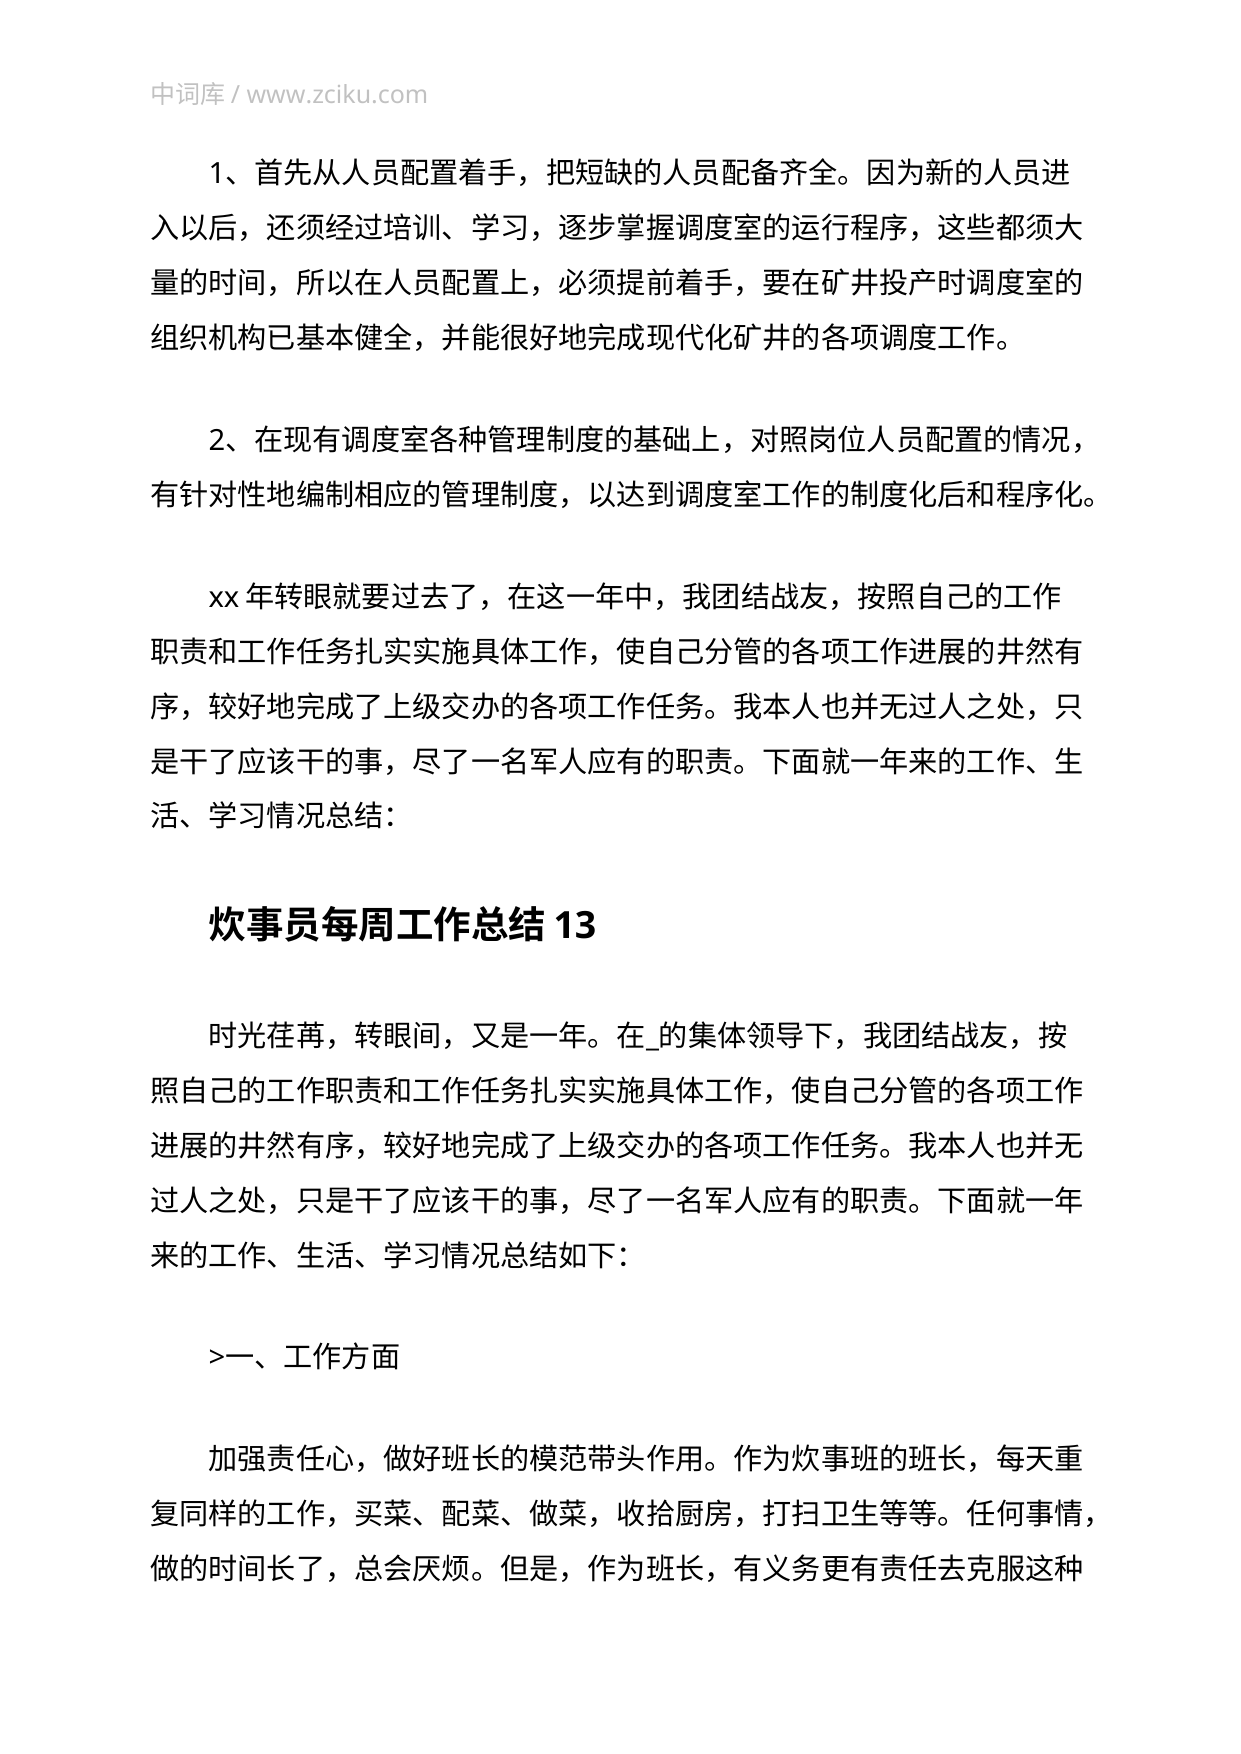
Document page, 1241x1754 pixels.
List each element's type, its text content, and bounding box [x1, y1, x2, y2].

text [150, 1436, 1090, 1588]
text 时光荏苒，转眼间，又是一年。在_的集体领导下，我团结战友，按照自己的工作职责和工作任务扎实实施具体工作，使自己分管的各项工作进展的井然有序，较好地完成了上级交办的各项工作任务。我本人也并无过人之处，只是干了应该干的事，尽了一名军人应有的职责。下面就一年来的工作、生活、学习情况总结如下： [150, 1012, 1090, 1274]
text 1、首先从人员配置着手，把短缺的人员配备齐全。因为新的人员进入以后，还须经过培训、学习，逐步掌握调度室的运行程序，这些都须大量的时间，所以在人员配置上，必须提前着手，要在矿井投产时调度室的组织机构已基本健全，并能很好地完成现代化矿井的各项调度工作。 [150, 150, 1090, 357]
text 炊事员每周工作总结13 [150, 895, 1090, 949]
text 2、在现有调度室各种管理制度的基础上，对照岗位人员配置的情况，有针对性地编制相应的管理制度，以达到调度室工作的制度化后和程序化。 [150, 417, 1090, 514]
text >一、工作方面 [150, 1334, 1090, 1376]
text xx年转眼就要过去了，在这一年中，我团结战友，按照自己的工作职责和工作任务扎实实施具体工作，使自己分管的各项工作进展的井然有序，较好地完成了上级交办的各项工作任务。我本人也并无过人之处，只是干了应该干的事，尽了一名军人应有的职责。下面就一年来的工作、生活、学习情况总结： [150, 573, 1090, 835]
